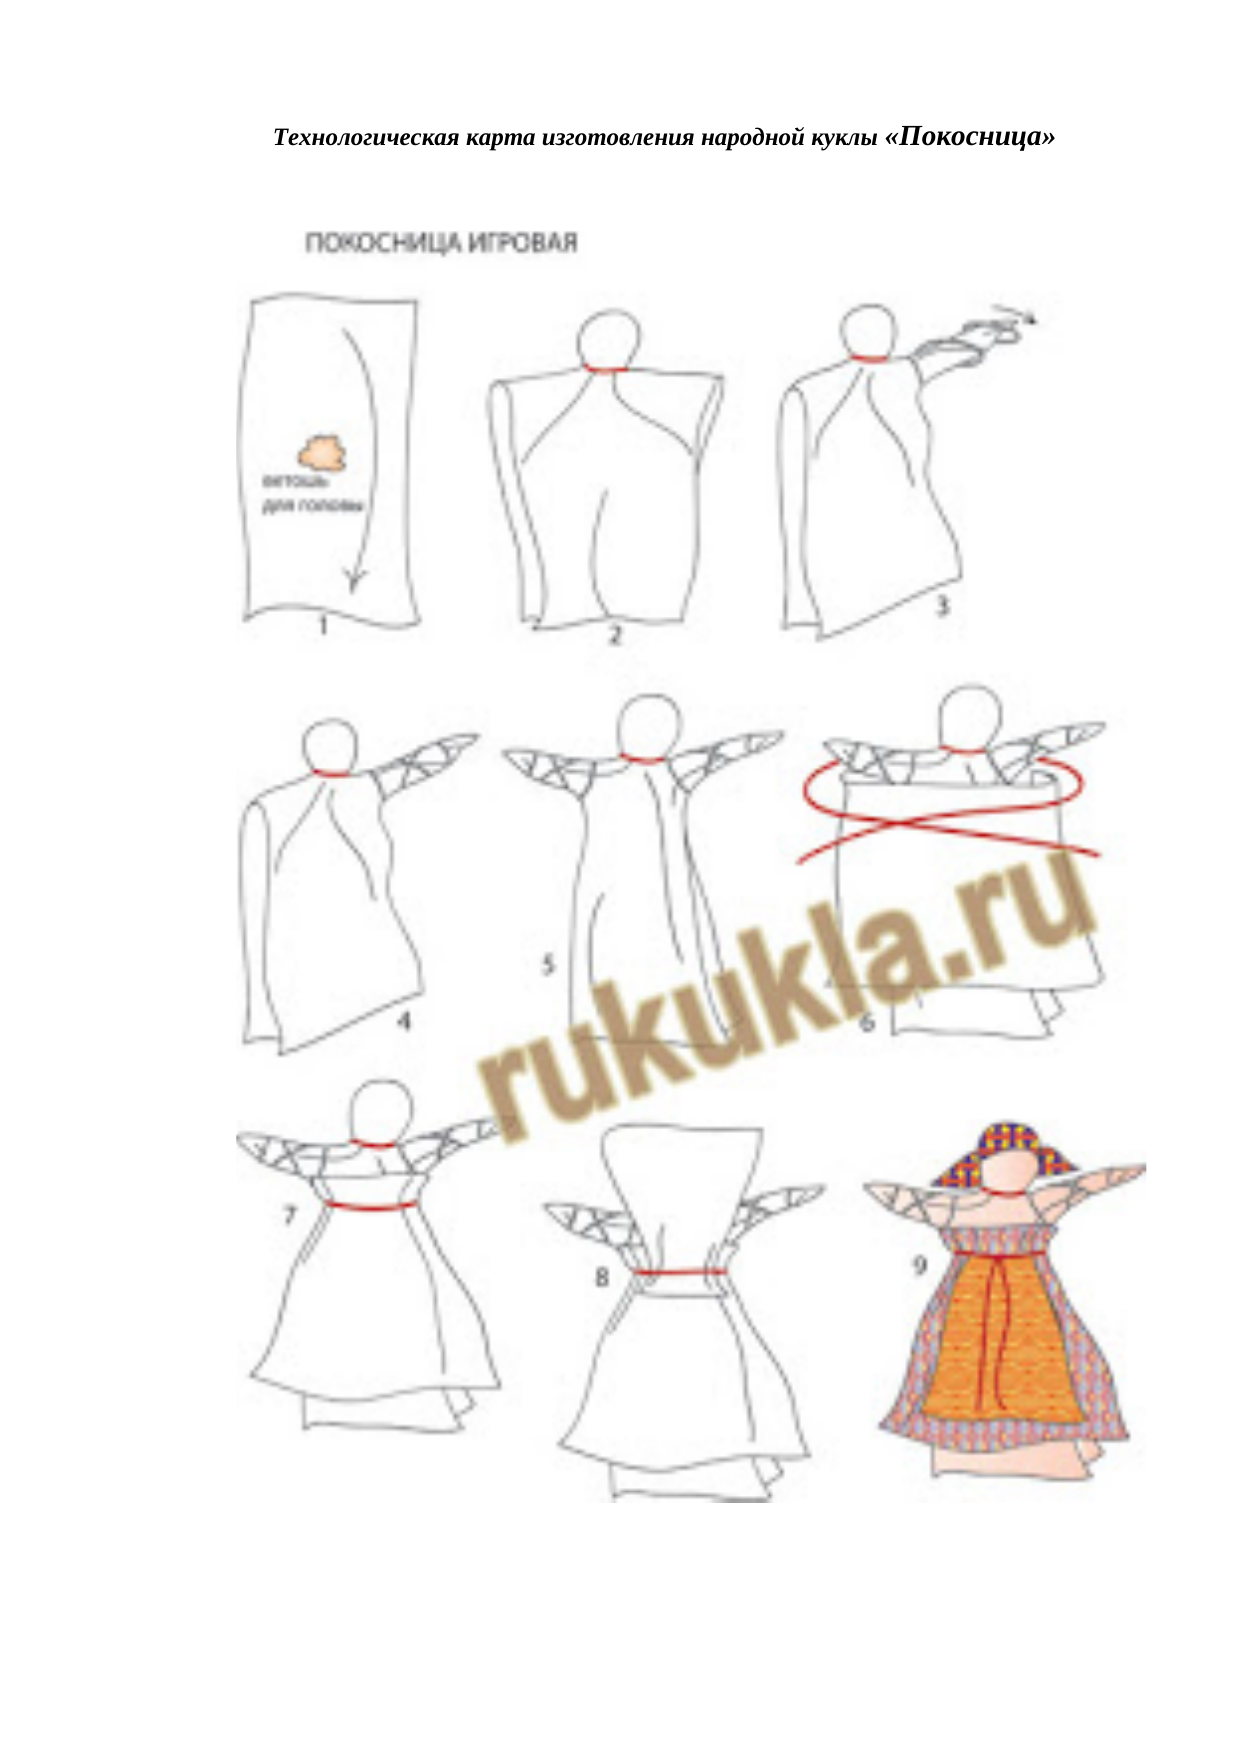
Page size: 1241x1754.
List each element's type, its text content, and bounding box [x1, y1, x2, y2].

text Технологическая карта изготовления народной куклы «Покосница» [177, 118, 1152, 152]
picture [236, 230, 1147, 1503]
